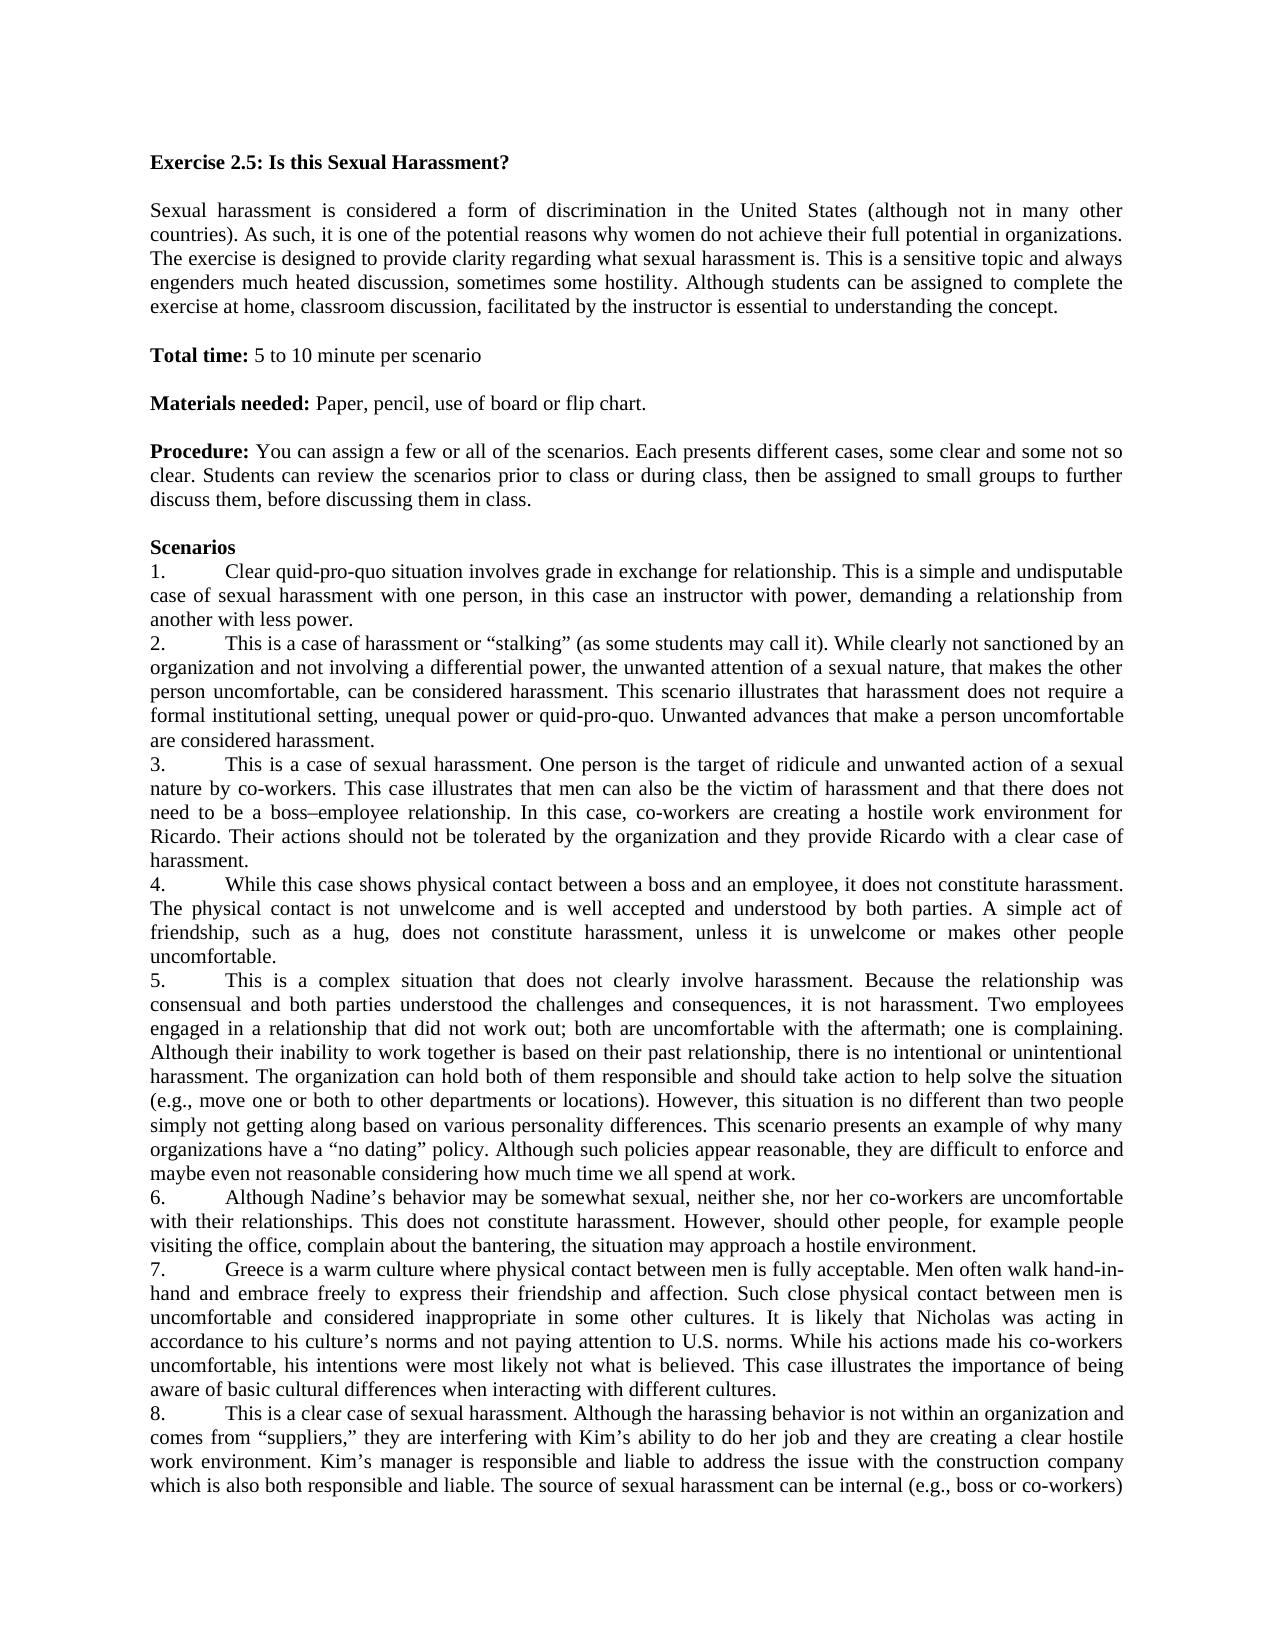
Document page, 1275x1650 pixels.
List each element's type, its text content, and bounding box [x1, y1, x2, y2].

text Sexual harassment is considered a form of discrimination in the United States (although not in many other countries). As such, it is one of the potential reasons why women do not achieve their full potential in organizations. The exercise is designed to provide clarity regarding what sexual harassment is. This is a sensitive topic and always engenders much heated discussion, sometimes some hostility. Although students can be assigned to complete the exercise at home, classroom discussion, facilitated by the instructor is essential to understanding the concept. [150, 198, 1125, 318]
text 6. Although Nadine’s behavior may be somewhat sexual, neither she, nor her co-workers are uncomfortable with their relationships. This does not constitute harassment. However, should other people, for example people visiting the office, complain about the bantering, the situation may approach a hostile environment. [150, 1185, 1125, 1257]
text 3. This is a case of sexual harassment. One person is the target of ridicule and unwanted action of a sexual nature by co-workers. This case illustrates that men can also be the victim of harassment and that there does not need to be a boss–employee relationship. In this case, co-workers are creating a hostile work environment for Ricardo. Their actions should not be tolerated by the organization and they provide Ricardo with a clear case of harassment. [150, 752, 1125, 872]
text 1. Clear quid-pro-quo situation involves grade in exchange for relationship. This is a simple and undisputable case of sexual harassment with one person, in this case an instructor with power, demanding a relationship from another with less power. [150, 559, 1125, 631]
text 5. This is a complex situation that does not clearly involve harassment. Because the relationship was consensual and both parties understood the challenges and consequences, it is not harassment. Two employees engaged in a relationship that did not work out; both are uncomfortable with the aftermath; one is complaining. Although their inability to work together is based on their past relationship, there is no intentional or unintentional harassment. The organization can hold both of them responsible and should take action to help solve the situation (e.g., move one or both to other departments or locations). However, this situation is no different than two people simply not getting along based on various personality differences. This scenario presents an example of why many organizations have a “no dating” policy. Although such policies appear reasonable, they are difficult to enforce and maybe even not reasonable considering how much time we all spend at work. [150, 968, 1125, 1185]
text Procedure: You can assign a few or all of the scenarios. Each presents different cases, some clear and some not so clear. Students can review the scenarios prior to class or during class, then be assigned to small groups to further discuss them, before discussing them in class. [150, 439, 1125, 511]
text Total time: 5 to 10 minute per scenario [150, 342, 1125, 367]
text Materials needed: Paper, pencil, use of board or flip chart. [150, 391, 1125, 415]
text 7. Greece is a warm culture where physical contact between men is fully acceptable. Men often walk hand-in-hand and embrace freely to express their friendship and affection. Such close physical contact between men is uncomfortable and considered inappropriate in some other cultures. It is likely that Nicholas was acting in accordance to his culture’s norms and not paying attention to U.S. norms. While his actions made his co-workers uncomfortable, his intentions were most likely not what is believed. This case illustrates the importance of being aware of basic cultural differences when interacting with different cultures. [150, 1257, 1125, 1401]
text 4. While this case shows physical contact between a boss and an employee, it does not constitute harassment. The physical contact is not unwelcome and is well accepted and understood by both parties. A simple act of friendship, such as a hug, does not constitute harassment, unless it is unwelcome or makes other people uncomfortable. [150, 872, 1125, 968]
text Scenarios [150, 535, 1125, 559]
subtitle Exercise 2.5: Is this Sexual Harassment? [150, 150, 1125, 174]
text 2. This is a case of harassment or “stalking” (as some students may call it). While clearly not sanctioned by an organization and not involving a differential power, the unwanted attention of a sexual nature, that makes the other person uncomfortable, can be considered harassment. This scenario illustrates that harassment does not require a formal institutional setting, unequal power or quid-pro-quo. Unwanted advances that make a person uncomfortable are considered harassment. [150, 631, 1125, 752]
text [150, 1401, 1125, 1497]
